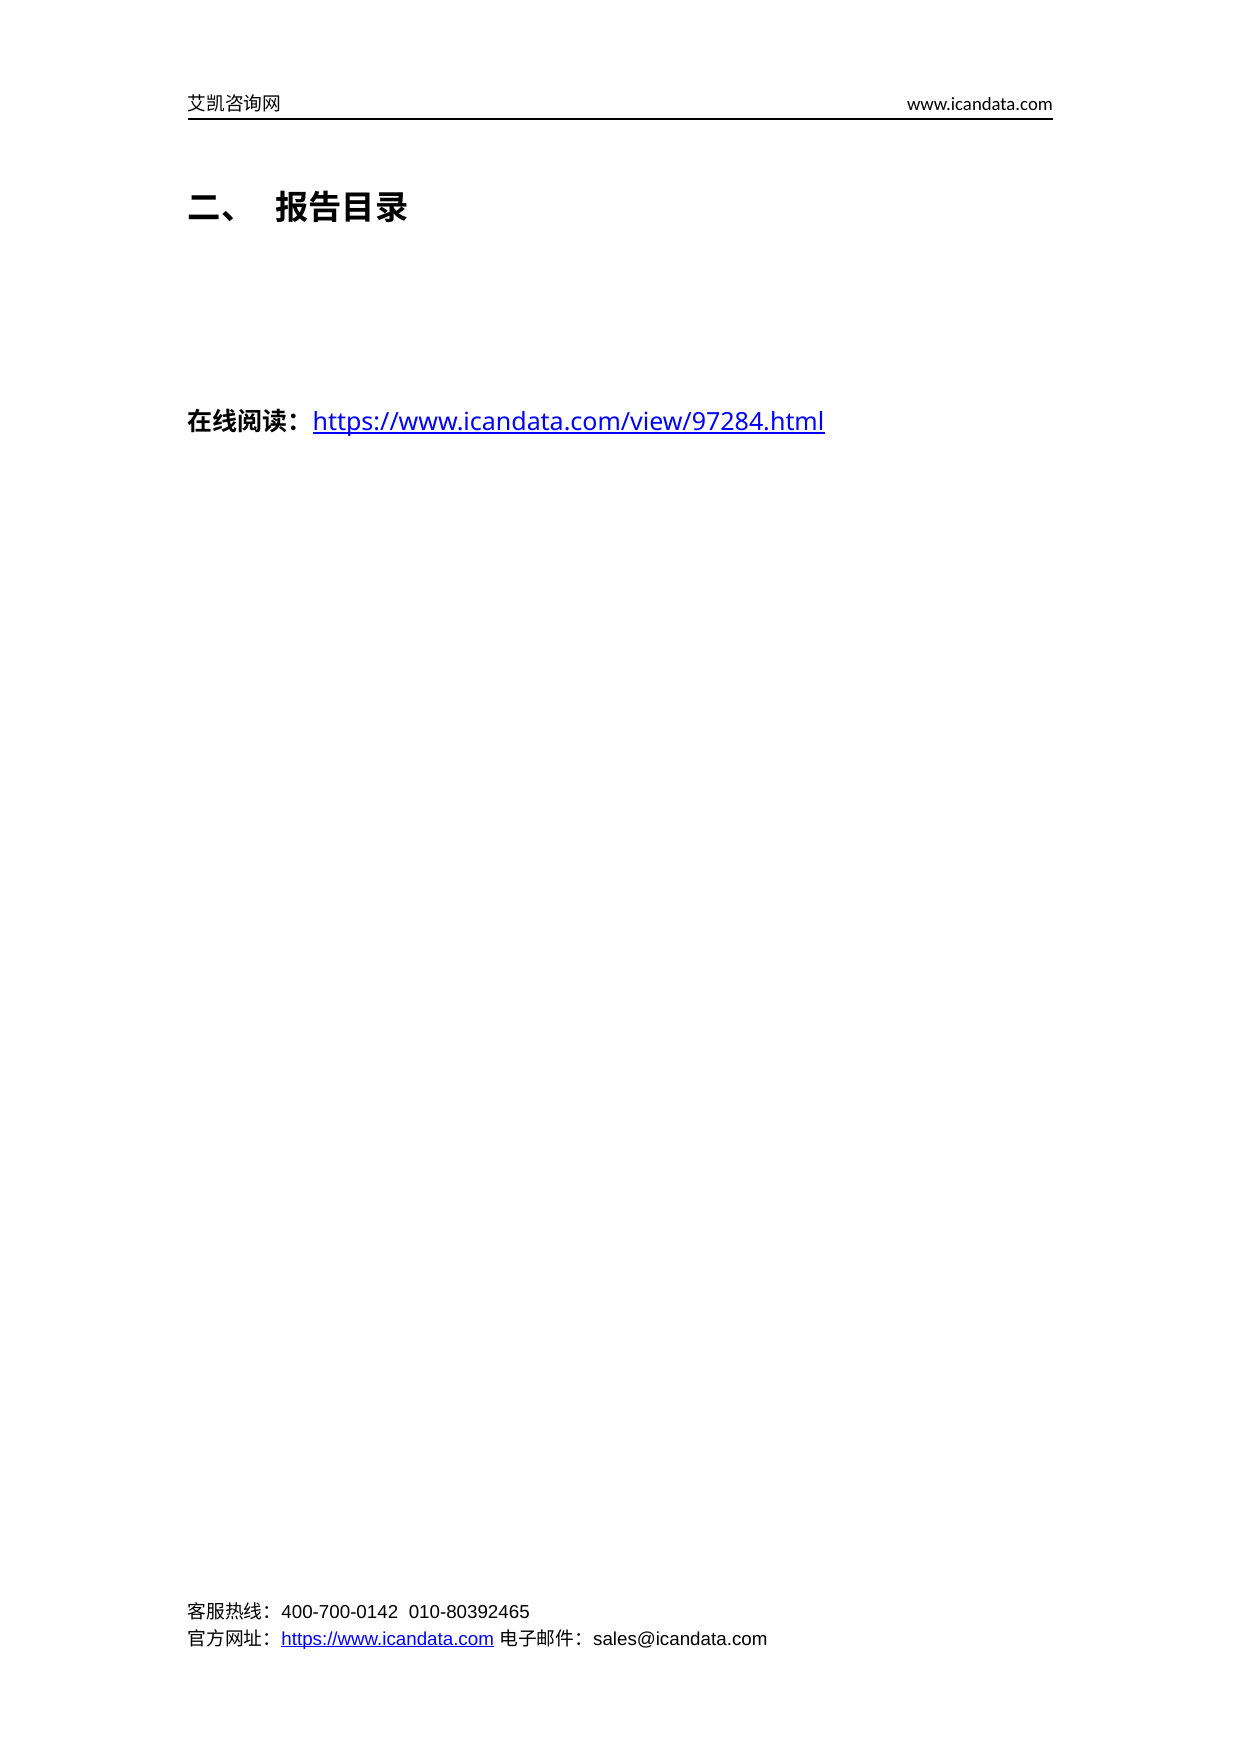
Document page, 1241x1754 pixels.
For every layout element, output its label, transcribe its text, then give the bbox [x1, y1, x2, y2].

text 在线阅读：https://www.icandata.com/view/97284.html [187, 387, 1053, 452]
subtitle 报告目录 [187, 172, 1053, 237]
